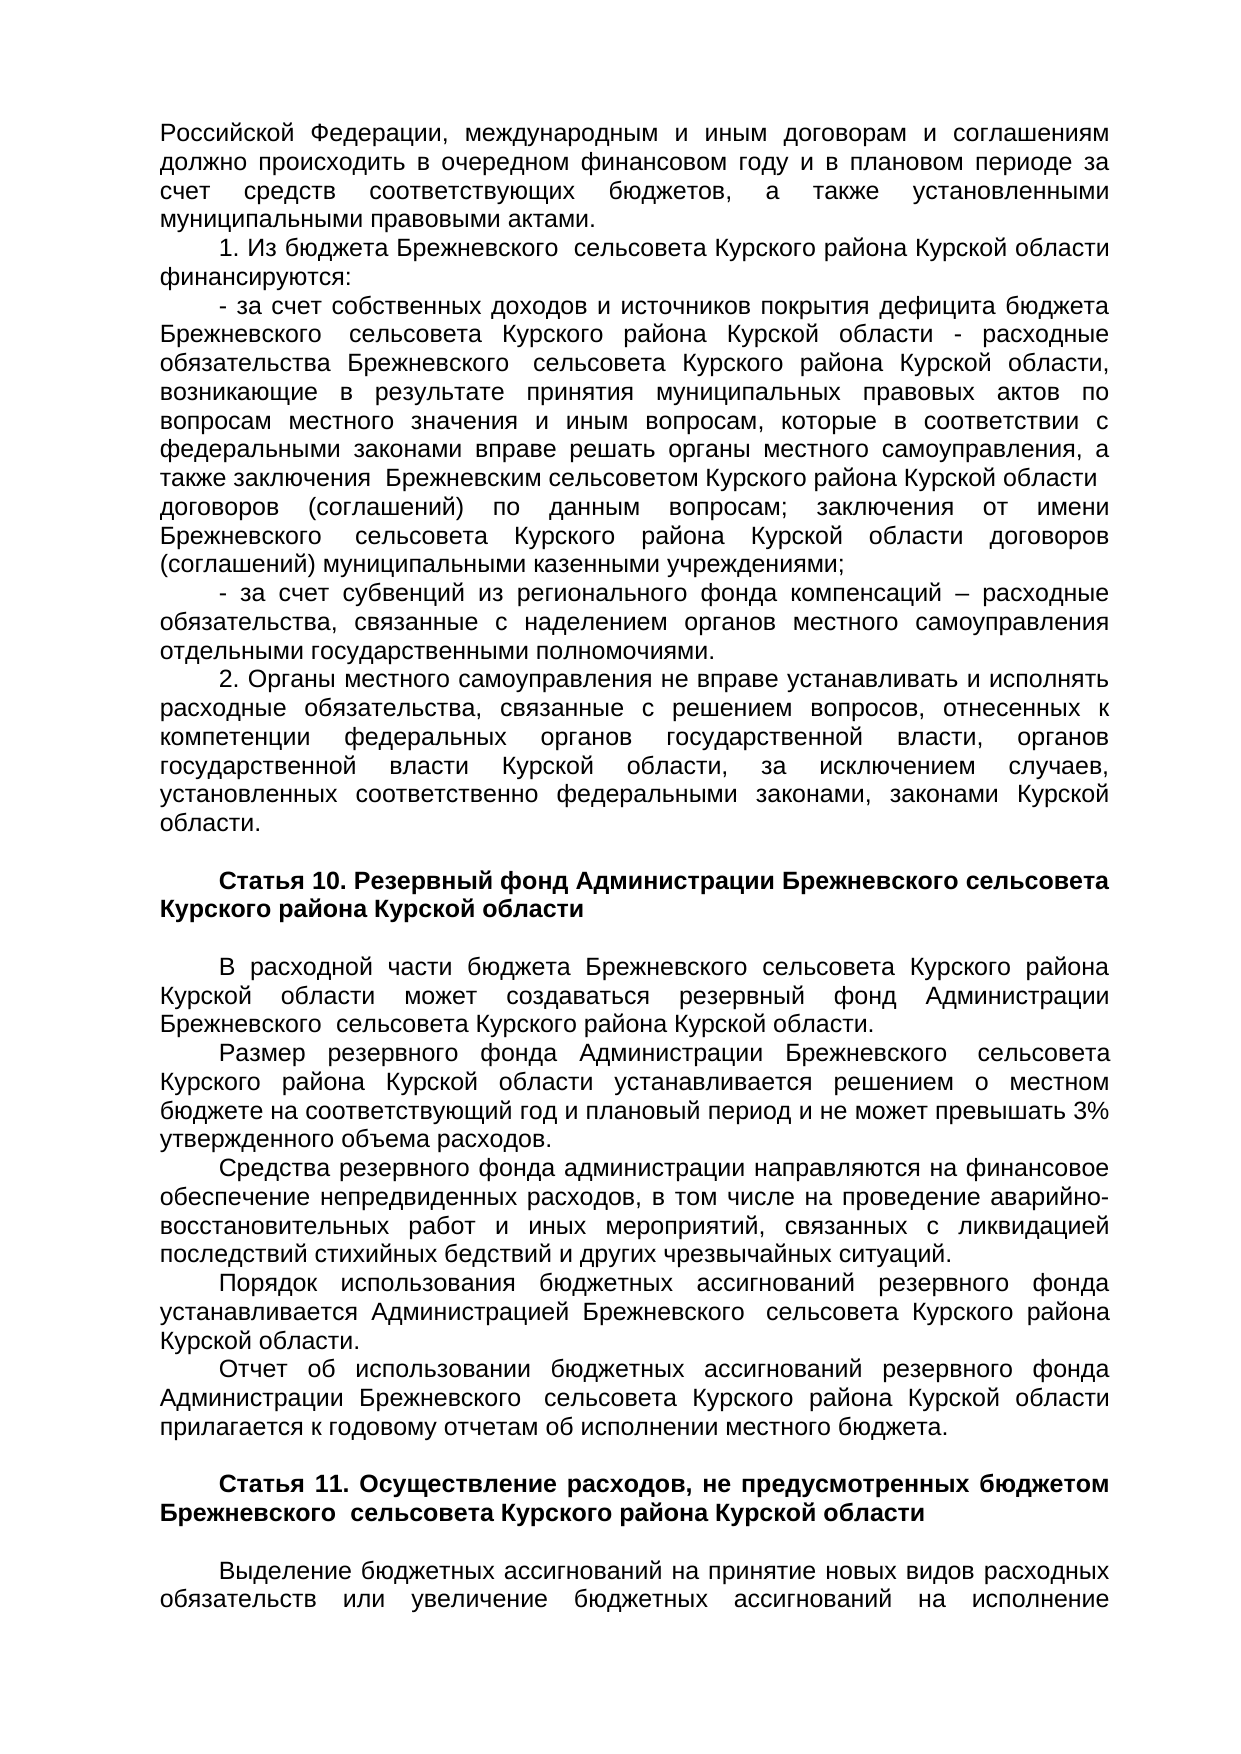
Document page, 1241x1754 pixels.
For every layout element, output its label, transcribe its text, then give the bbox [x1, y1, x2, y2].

text Средства резервного фонда администрации направляются на финансовое обеспечение непредвиденных расходов, в том числе на проведение аварийно-восстановительных работ и иных мероприятий, связанных с ликвидацией последствий стихийных бедствий и других чрезвычайных ситуаций. [159, 1153, 1110, 1268]
text Размер резервного фонда Администрации Брежневского сельсовета Курского района Курской области устанавливается решением о местном бюджете на соответствующий год и плановый период и не может превышать 3% утвержденного объема расходов. [159, 1038, 1110, 1153]
text В расходной части бюджета Брежневского сельсовета Курского района Курской области может создаваться резервный фонд Администрации Брежневского сельсовета Курского района Курской области. [159, 952, 1110, 1038]
text 1. Из бюджета Брежневского сельсовета Курского района Курской области финансируются: [159, 233, 1110, 291]
text 2. Органы местного самоуправления не вправе устанавливать и исполнять расходные обязательства, связанные с решением вопросов, отнесенных к компетенции федеральных органов государственной власти, органов государственной власти Курской области, за исключением случаев, установленных соответственно федеральными законами, законами Курской области. [159, 664, 1110, 837]
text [159, 118, 1110, 233]
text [159, 1556, 1110, 1613]
text - за счет собственных доходов и источников покрытия дефицита бюджета Брежневского сельсовета Курского района Курской области - расходные обязательства Брежневского сельсовета Курского района Курской области, возникающие в результате принятия муниципальных правовых актов по вопросам местного значения и иным вопросам, которые в соответствии с федеральными законами вправе решать органы местного самоуправления, а также заключения Брежневским сельсоветом Курского района Курской области договоров (соглашений) по данным вопросам; заключения от имени Брежневского сельсовета Курского района Курской области договоров (соглашений) муниципальными казенными учреждениями; [159, 291, 1110, 578]
text - за счет субвенций из регионального фонда компенсаций – расходные обязательства, связанные с наделением органов местного самоуправления отдельными государственными полномочиями. [159, 578, 1110, 664]
text Отчет об использовании бюджетных ассигнований резервного фонда Администрации Брежневского сельсовета Курского района Курской области прилагается к годовому отчетам об исполнении местного бюджета. [159, 1354, 1110, 1441]
text Статья 11. Осуществление расходов, не предусмотренных бюджетом Брежневского сельсовета Курского района Курской области [159, 1469, 1110, 1527]
text Порядок использования бюджетных ассигнований резервного фонда устанавливается Администрацией Брежневского сельсовета Курского района Курской области. [159, 1268, 1110, 1354]
text Статья 10. Резервный фонд Администрации Брежневского сельсовета Курского района Курской области [159, 866, 1110, 923]
